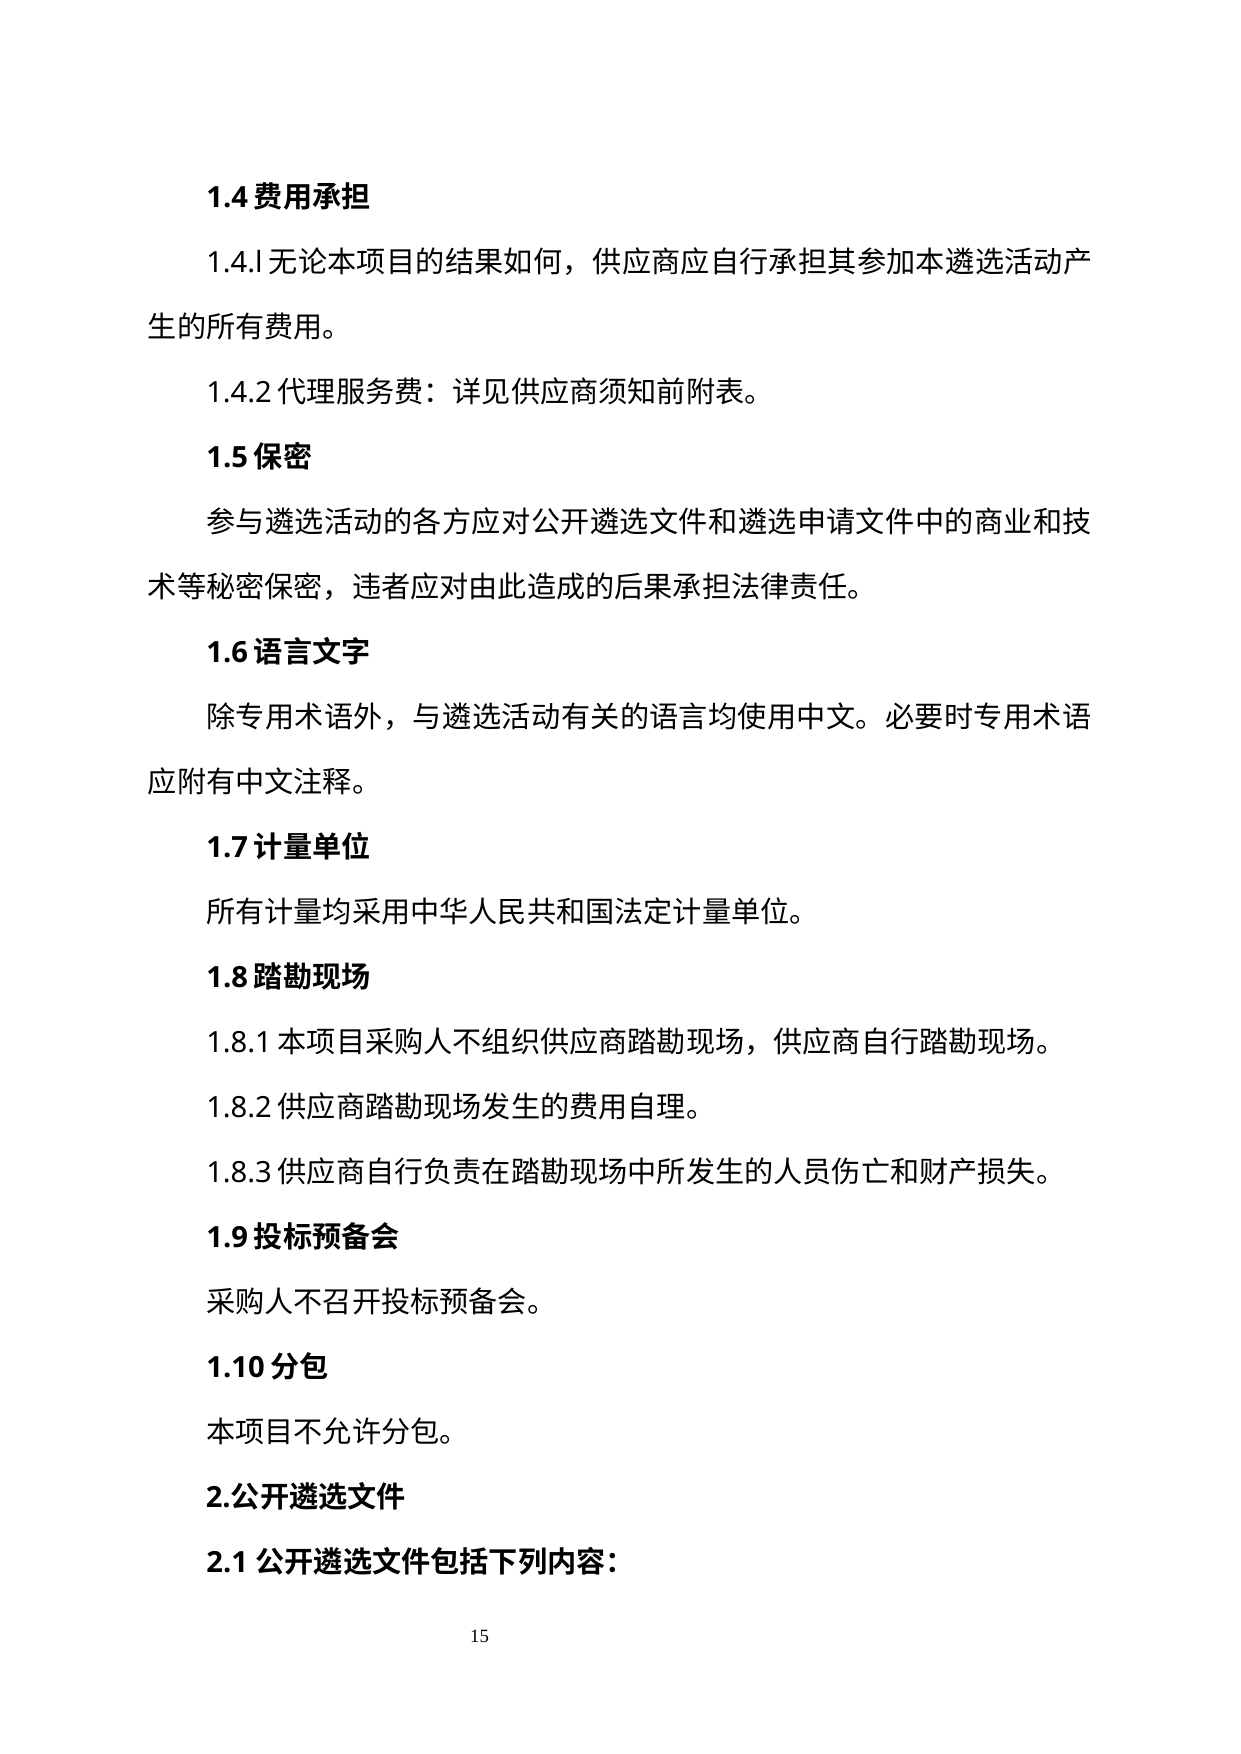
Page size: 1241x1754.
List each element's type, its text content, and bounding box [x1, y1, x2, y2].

text 1.8.2供应商踏勘现场发生的费用自理。 [148, 1072, 1093, 1137]
text 1.8.3供应商自行负责在踏勘现场中所发生的人员伤亡和财产损失。 [148, 1137, 1093, 1202]
text 1.9投标预备会 [148, 1202, 1093, 1267]
text 采购人不召开投标预备会。 [148, 1267, 1093, 1332]
text 1.5保密 [148, 422, 1093, 487]
text 1.8.1本项目采购人不组织供应商踏勘现场，供应商自行踏勘现场。 [148, 1007, 1093, 1072]
text 1.4.2代理服务费：详见供应商须知前附表。 [148, 357, 1093, 422]
text 2.1 公开遴选文件包括下列内容： [148, 1527, 1093, 1592]
text 1.4费用承担 [148, 162, 1093, 227]
text 本项目不允许分包。 [148, 1397, 1093, 1462]
text 参与遴选活动的各方应对公开遴选文件和遴选申请文件中的商业和技术等秘密保密，违者应对由此造成的后果承担法律责任。 [148, 487, 1093, 617]
text 1.10分包 [148, 1332, 1093, 1397]
text 除专用术语外，与遴选活动有关的语言均使用中文。必要时专用术语应附有中文注释。 [148, 682, 1093, 812]
text 1.4.l无论本项目的结果如何，供应商应自行承担其参加本遴选活动产生的所有费用。 [148, 227, 1093, 357]
text 1.7计量单位 [148, 812, 1093, 877]
text 所有计量均采用中华人民共和国法定计量单位。 [148, 877, 1093, 942]
text 1.6语言文字 [148, 617, 1093, 682]
text 1.8踏勘现场 [148, 942, 1093, 1007]
text 2.公开遴选文件 [148, 1462, 1093, 1527]
